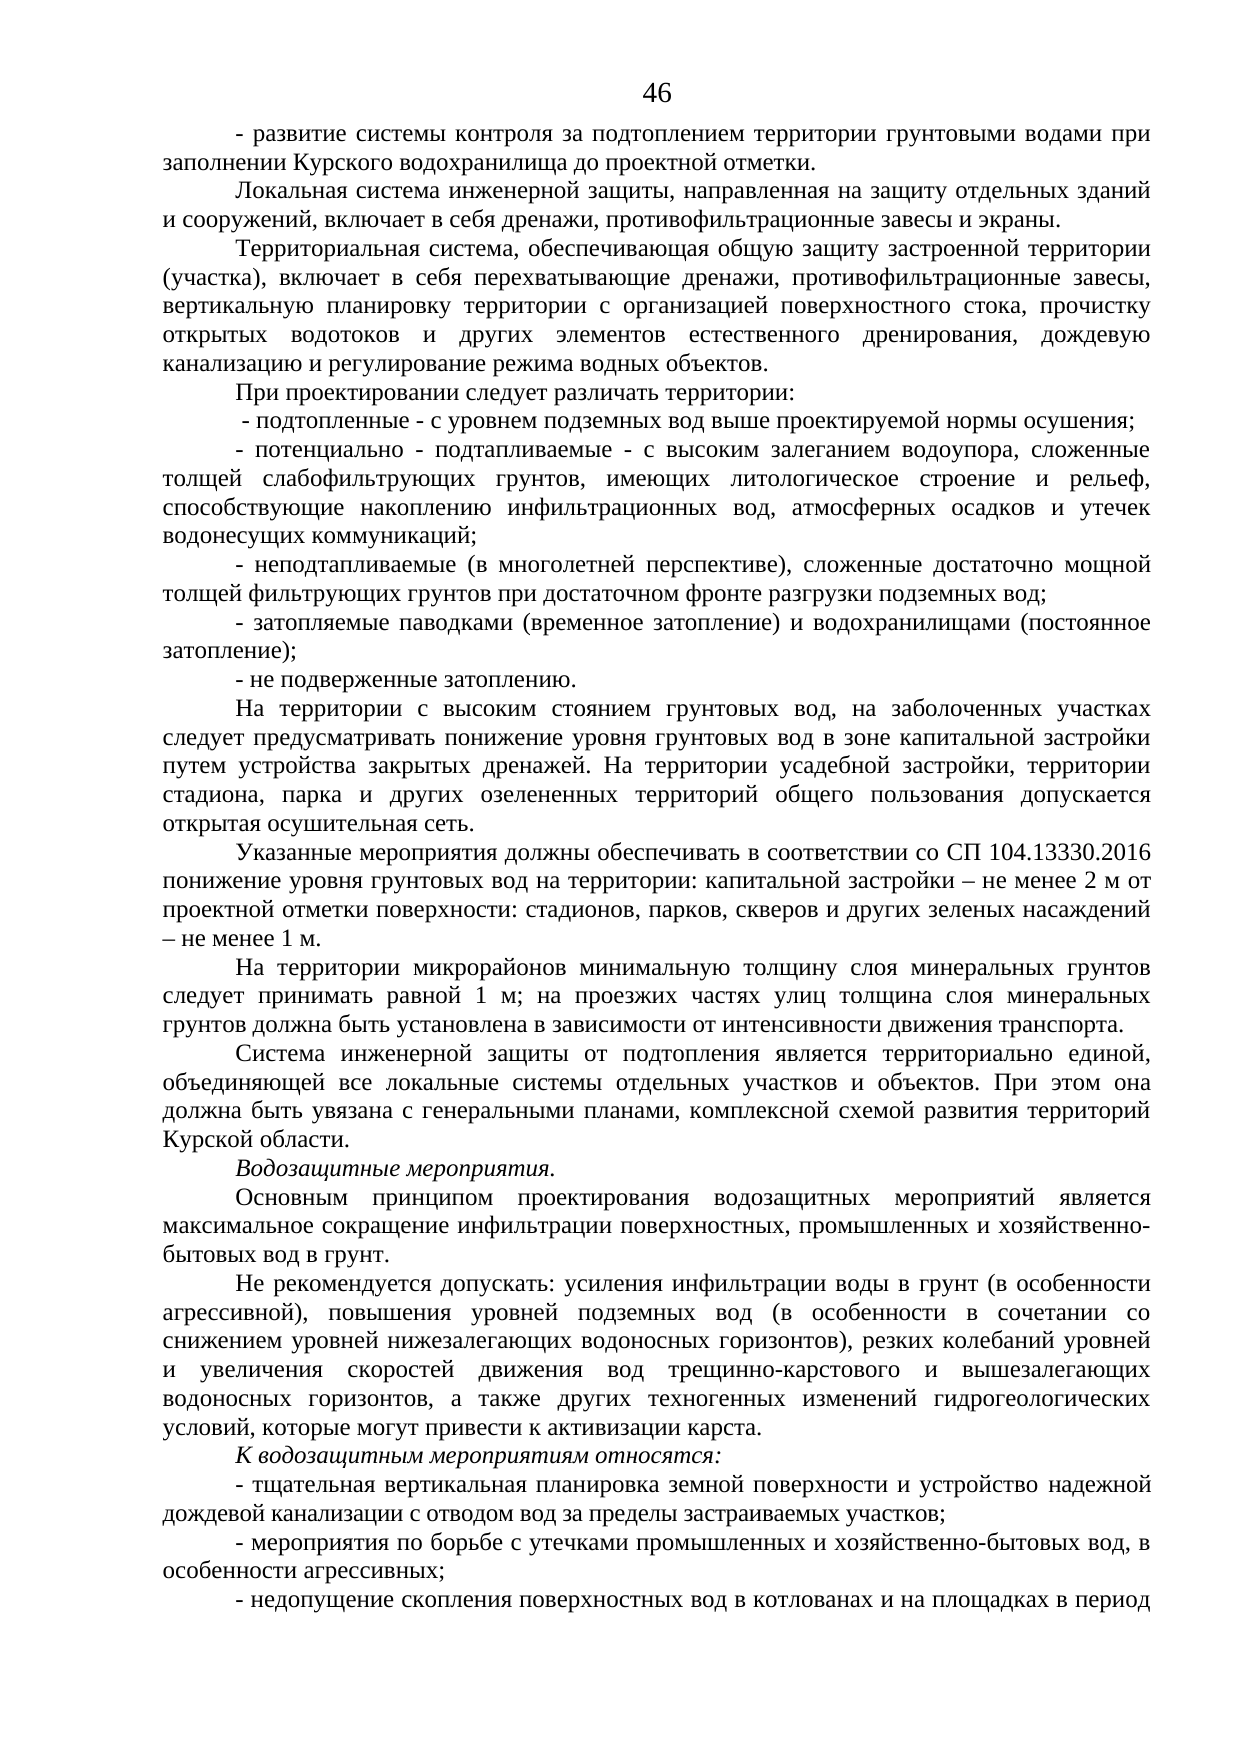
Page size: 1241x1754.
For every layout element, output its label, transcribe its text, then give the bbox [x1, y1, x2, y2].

text Основным принципом проектирования водозащитных мероприятий является максимальное сокращение инфильтрации поверхностных, промышленных и хозяйственно-бытовых вод в грунт. [162, 1182, 1152, 1268]
text - тщательная вертикальная планировка земной поверхности и устройство надежной дождевой канализации с отводом вод за пределы застраиваемых участков; [162, 1469, 1152, 1527]
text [162, 1584, 1152, 1613]
text Указанные мероприятия должны обеспечивать в соответствии со СП 104.13330.2016 понижение уровня грунтовых вод на территории: капитальной застройки – не менее 2 м от проектной отметки поверхности: стадионов, парков, скверов и других зеленых насаждений – не менее 1 м. [162, 837, 1152, 952]
text Территориальная система, обеспечивающая общую защиту застроенной территории (участка), включает в себя перехватывающие дренажи, противофильтрационные завесы, вертикальную планировку территории с организацией поверхностного стока, прочистку открытых водотоков и других элементов естественного дренирования, дождевую канализацию и регулирование режима водных объектов. [162, 233, 1152, 377]
text Водозащитные мероприятия. [162, 1153, 1152, 1182]
text - не подверженные затоплению. [162, 664, 1152, 693]
text - подтопленные - с уровнем подземных вод выше проектируемой нормы осушения; [162, 406, 1152, 434]
text - затопляемые паводками (временное затопление) и водохранилищами (постоянное затопление); [162, 607, 1152, 664]
text - потенциально - подтапливаемые - с высоким залеганием водоупора, сложенные толщей слабофильтрующих грунтов, имеющих литологическое строение и рельеф, способствующие накоплению инфильтрационных вод, атмосферных осадков и утечек водонесущих коммуникаций; [162, 434, 1152, 549]
text - неподтапливаемые (в многолетней перспективе), сложенные достаточно мощной толщей фильтрующих грунтов при достаточном фронте разгрузки подземных вод; [162, 549, 1152, 607]
text К водозащитным мероприятиям относятся: [162, 1441, 1152, 1469]
text На территории с высоким стоянием грунтовых вод, на заболоченных участках следует предусматривать понижение уровня грунтовых вод в зоне капитальной застройки путем устройства закрытых дренажей. На территории усадебной застройки, территории стадиона, парка и других озелененных территорий общего пользования допускается открытая осушительная сеть. [162, 693, 1152, 837]
text Система инженерной защиты от подтопления является территориально единой, объединяющей все локальные системы отдельных участков и объектов. При этом она должна быть увязана с генеральными планами, комплексной схемой развития территорий Курской области. [162, 1038, 1152, 1153]
text При проектировании следует различать территории: [162, 377, 1152, 406]
text На территории микрорайонов минимальную толщину слоя минеральных грунтов следует принимать равной 1 м; на проезжих частях улиц толщина слоя минеральных грунтов должна быть установлена в зависимости от интенсивности движения транспорта. [162, 952, 1152, 1038]
text - мероприятия по борьбе с утечками промышленных и хозяйственно-бытовых вод, в особенности агрессивных; [162, 1527, 1152, 1584]
text Локальная система инженерной защиты, направленная на защиту отдельных зданий и сооружений, включает в себя дренажи, противофильтрационные завесы и экраны. [162, 176, 1152, 233]
text Не рекомендуется допускать: усиления инфильтрации воды в грунт (в особенности агрессивной), повышения уровней подземных вод (в особенности в сочетании со снижением уровней нижезалегающих водоносных горизонтов), резких колебаний уровней и увеличения скоростей движения вод трещинно-карстового и вышезалегающих водоносных горизонтов, а также других техногенных изменений гидрогеологических условий, которые могут привести к активизации карста. [162, 1268, 1152, 1441]
text - развитие системы контроля за подтоплением территории грунтовыми водами при заполнении Курского водохранилища до проектной отметки. [162, 118, 1152, 176]
